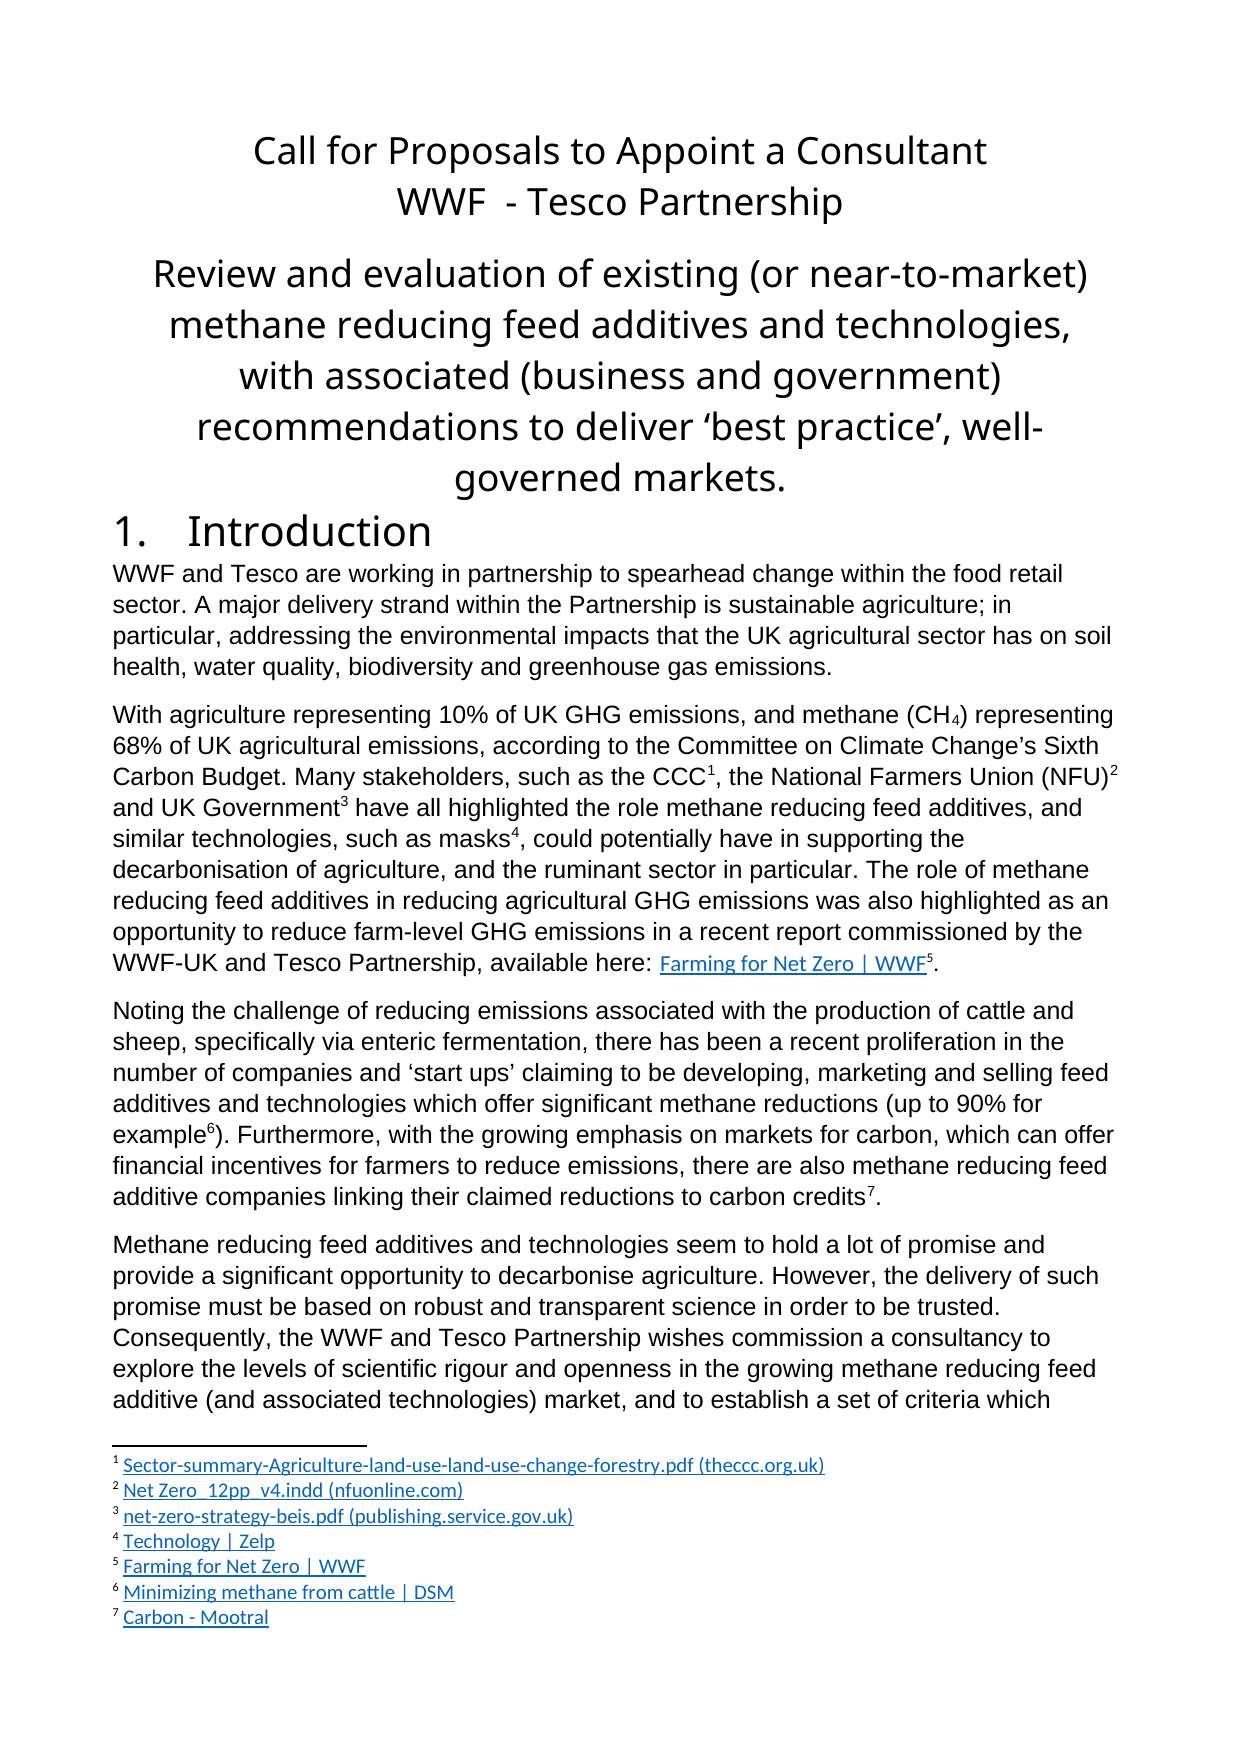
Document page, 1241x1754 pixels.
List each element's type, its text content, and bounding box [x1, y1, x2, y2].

text WWF - Tesco Partnership [112, 175, 1128, 226]
text with associated (business and government) recommendations to deliver ‘best practice’, well-governed markets. [112, 349, 1128, 502]
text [112, 1230, 1128, 1414]
text Call for Proposals to Appoint a Consultant [112, 124, 1128, 175]
text Noting the challenge of reducing emissions associated with the production of cattle and sheep, specifically via enteric fermentation, there has been a recent proliferation in the number of companies and ‘start ups’ claiming to be developing, marketing and selling feed additives and technologies which offer significant methane reductions (up to 90% for example). Furthermore, with the growing emphasis on markets for carbon, which can offer financial incentives for farmers to reduce emissions, there are also methane reducing feed additive companies linking their claimed reductions to carbon credits. [112, 996, 1128, 1211]
text Review and evaluation of existing (or near-to-market) methane reducing feed additives and technologies, [112, 247, 1128, 349]
text WWF and Tesco are working in partnership to spearhead change within the food retail sector. A major delivery strand within the Partnership is sustainable agriculture; in particular, addressing the environmental impacts that the UK agricultural sector has on soil health, water quality, biodiversity and greenhouse gas emissions. [112, 559, 1128, 681]
list Introduction [112, 502, 1128, 559]
text With agriculture representing 10% of UK GHG emissions, and methane (CH4) representing 68% of UK agricultural emissions, according to the Committee on Climate Change’s Sixth Carbon Budget. Many stakeholders, such as the CCC, the National Farmers Union (NFU) and UK Government have all highlighted the role methane reducing feed additives, and similar technologies, such as masks, could potentially have in supporting the decarbonisation of agriculture, and the ruminant sector in particular. The role of methane reducing feed additives in reducing agricultural GHG emissions was also highlighted as an opportunity to reduce farm-level GHG emissions in a recent report commissioned by the WWF-UK and Tesco Partnership, available here: Farming for Net Zero | WWF. [112, 700, 1128, 977]
